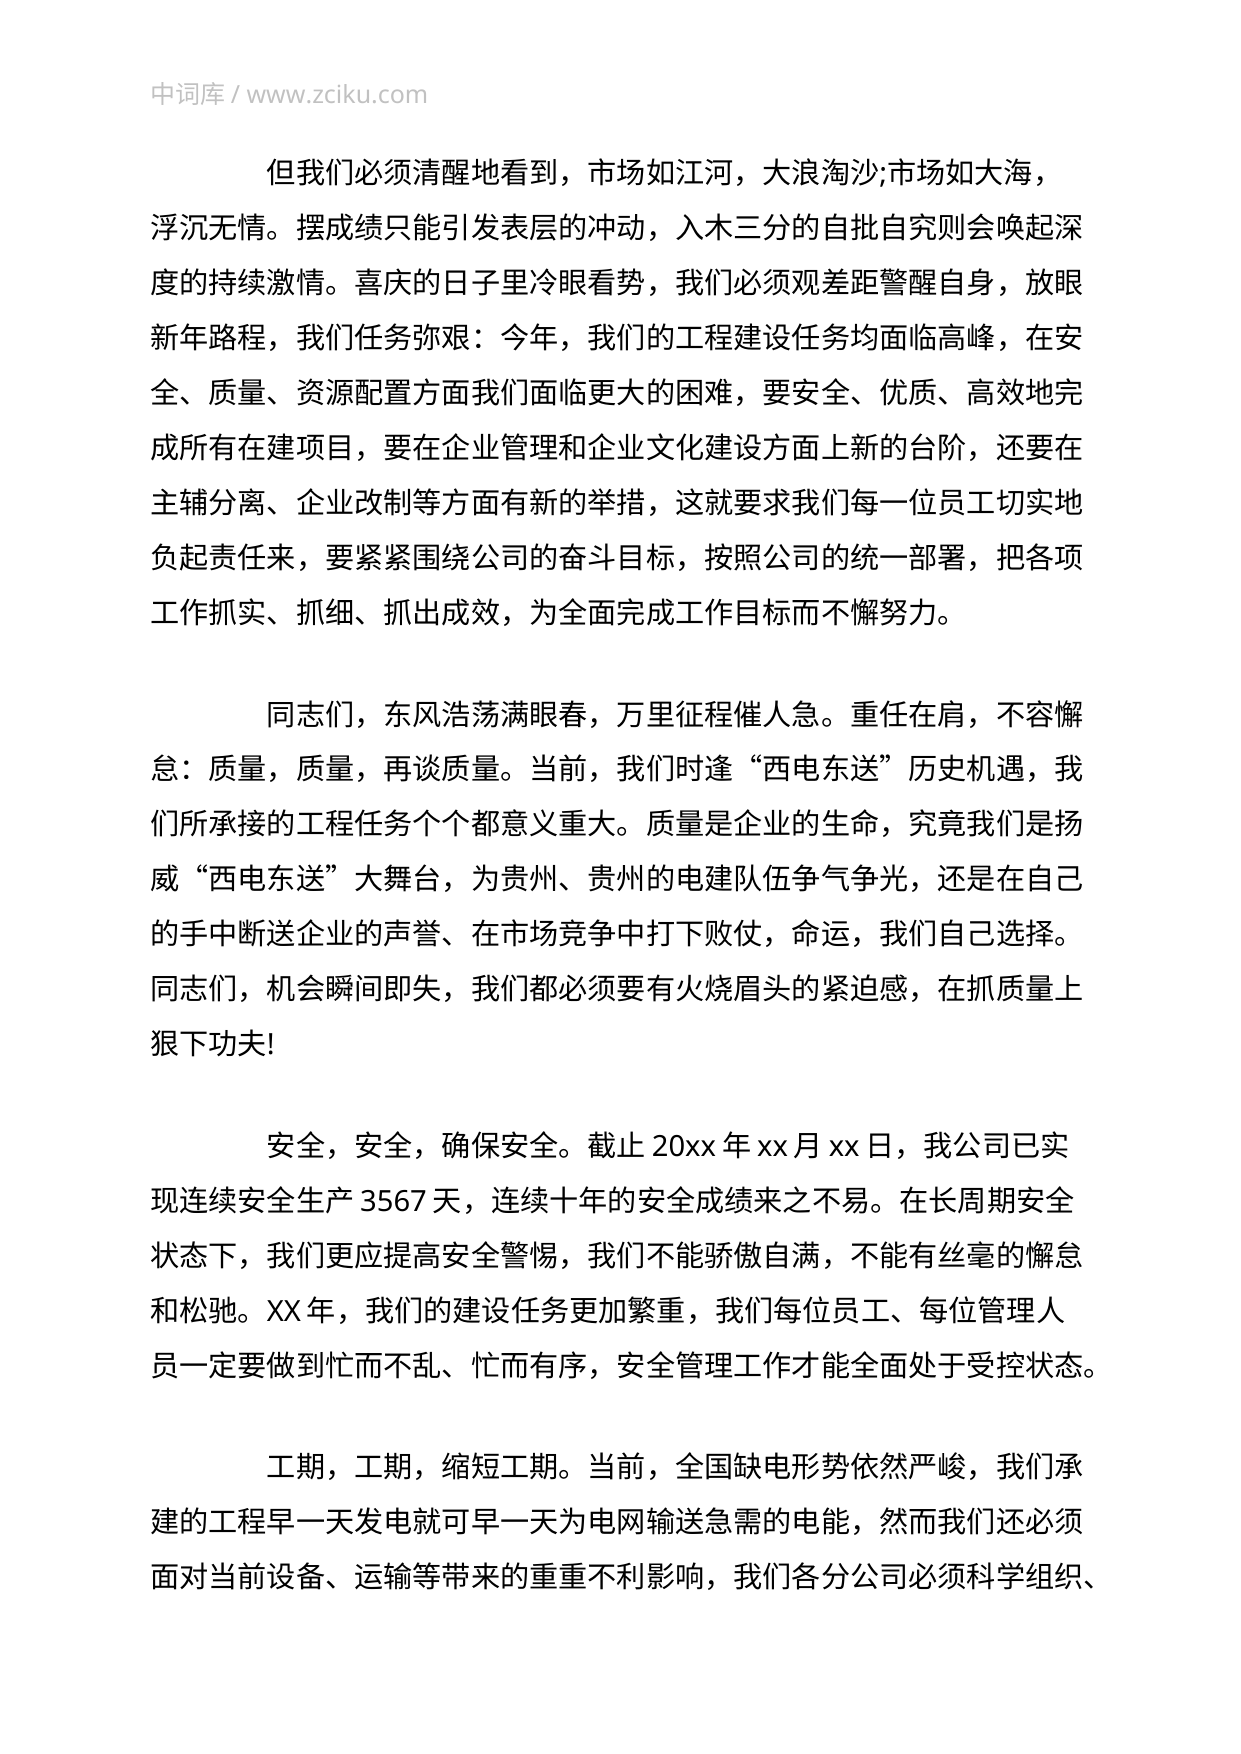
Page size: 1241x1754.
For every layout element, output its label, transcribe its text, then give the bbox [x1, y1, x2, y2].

text 但我们必须清醒地看到，市场如江河，大浪淘沙;市场如大海，浮沉无情。摆成绩只能引发表层的冲动，入木三分的自批自究则会唤起深度的持续激情。喜庆的日子里冷眼看势，我们必须观差距警醒自身，放眼新年路程，我们任务弥艰：今年，我们的工程建设任务均面临高峰，在安全、质量、资源配置方面我们面临更大的困难，要安全、优质、高效地完成所有在建项目，要在企业管理和企业文化建设方面上新的台阶，还要在主辅分离、企业改制等方面有新的举措，这就要求我们每一位员工切实地负起责任来，要紧紧围绕公司的奋斗目标，按照公司的统一部署，把各项工作抓实、抓细、抓出成效，为全面完成工作目标而不懈努力。 [150, 150, 1090, 632]
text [150, 1444, 1090, 1596]
text 安全，安全，确保安全。截止20xx年xx月xx日，我公司已实现连续安全生产3567天，连续十年的安全成绩来之不易。在长周期安全状态下，我们更应提高安全警惕，我们不能骄傲自满，不能有丝毫的懈怠和松驰。XX年，我们的建设任务更加繁重，我们每位员工、每位管理人员一定要做到忙而不乱、忙而有序，安全管理工作才能全面处于受控状态。 [150, 1122, 1090, 1384]
text 同志们，东风浩荡满眼春，万里征程催人急。重任在肩，不容懈怠：质量，质量，再谈质量。当前，我们时逢“西电东送”历史机遇，我们所承接的工程任务个个都意义重大。质量是企业的生命，究竟我们是扬威“西电东送”大舞台，为贵州、贵州的电建队伍争气争光，还是在自己的手中断送企业的声誉、在市场竞争中打下败仗，命运，我们自己选择。同志们，机会瞬间即失，我们都必须要有火烧眉头的紧迫感，在抓质量上狠下功夫! [150, 691, 1090, 1063]
